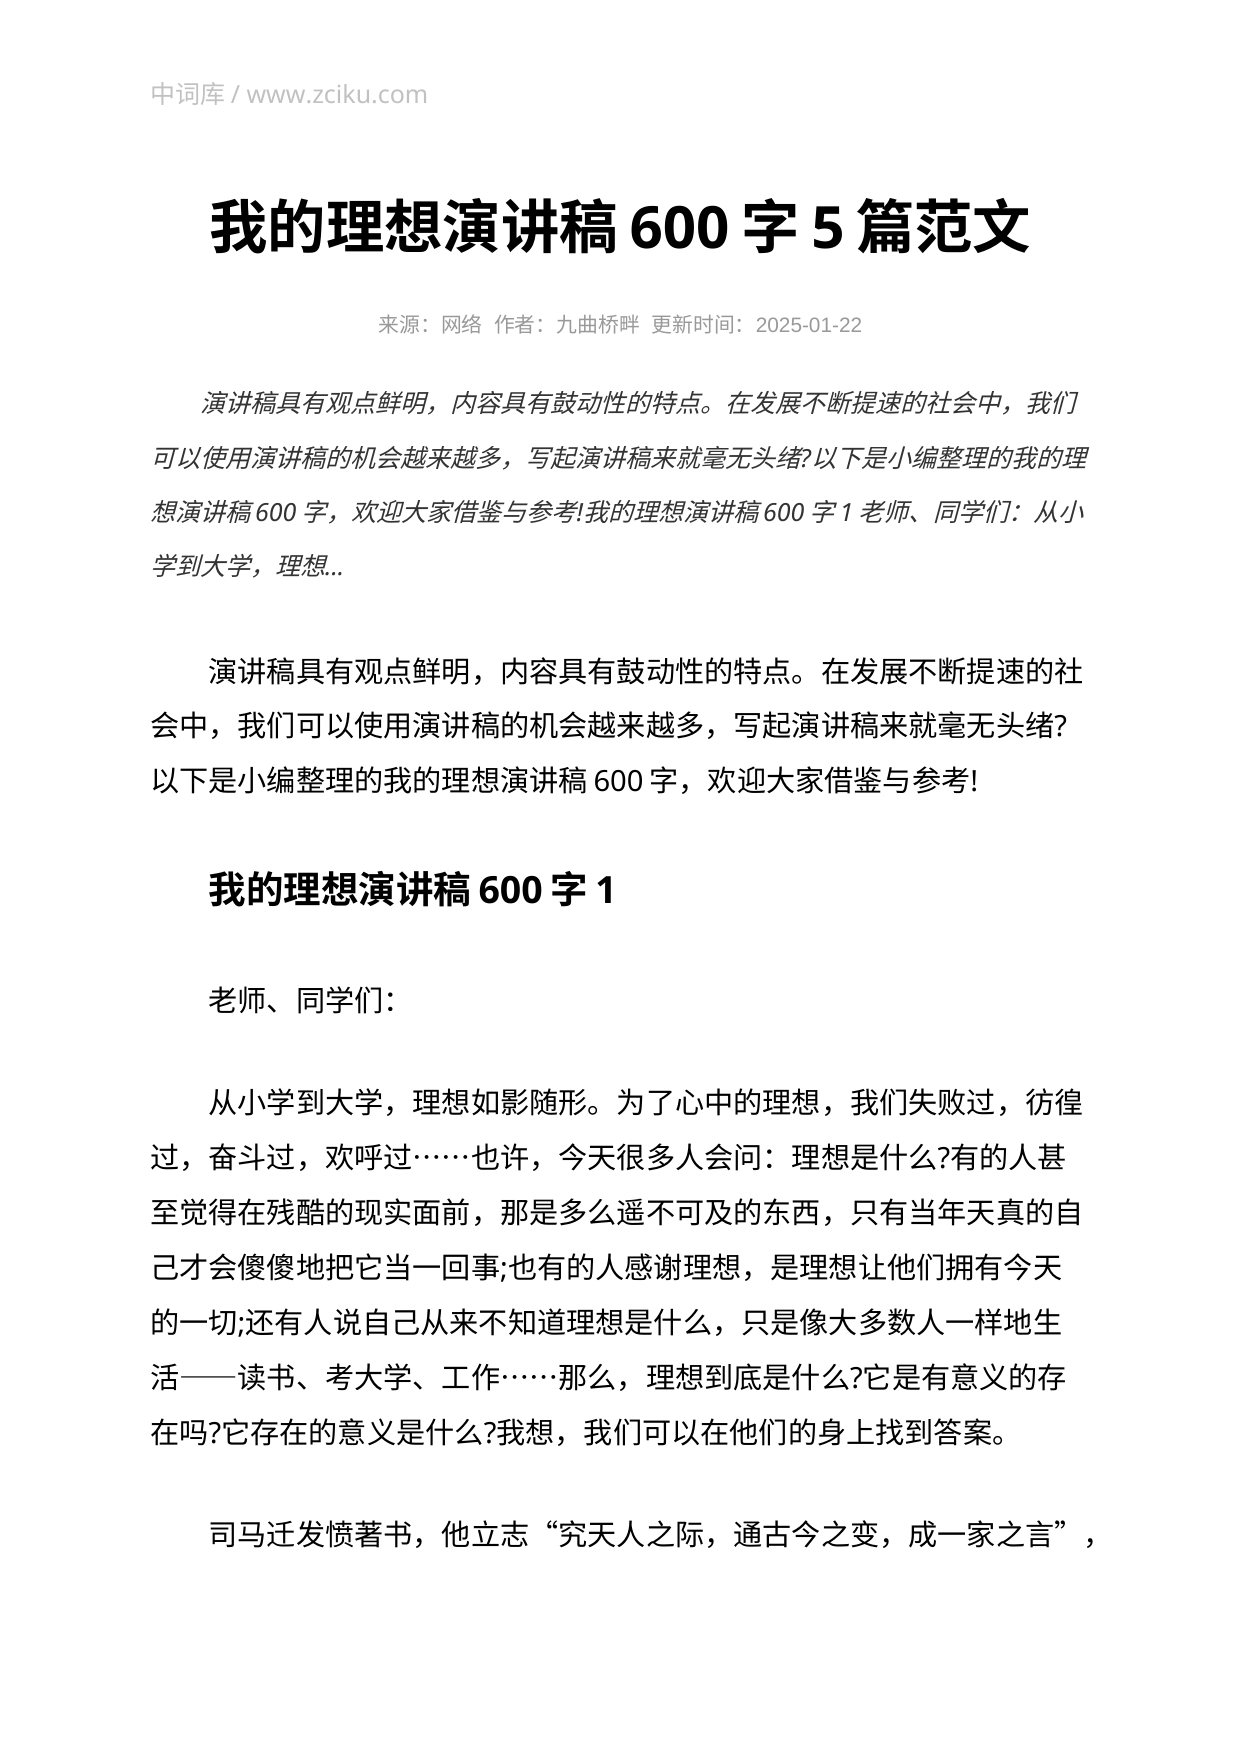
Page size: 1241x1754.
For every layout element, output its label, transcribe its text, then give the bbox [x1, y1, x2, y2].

text 老师、同学们： [150, 978, 1090, 1020]
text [150, 1511, 1090, 1553]
text 演讲稿具有观点鲜明，内容具有鼓动性的特点。在发展不断提速的社会中，我们可以使用演讲稿的机会越来越多，写起演讲稿来就毫无头绪?以下是小编整理的我的理想演讲稿600字，欢迎大家借鉴与参考!我的理想演讲稿600字1老师、同学们：从小学到大学，理想... [150, 384, 1090, 583]
text 我的理想演讲稿600字1 [150, 860, 1090, 914]
text 来源：网络 作者：九曲桥畔 更新时间：2025-01-22 [150, 313, 1090, 337]
text 从小学到大学，理想如影随形。为了心中的理想，我们失败过，彷徨过，奋斗过，欢呼过……也许，今天很多人会问：理想是什么?有的人甚至觉得在残酷的现实面前，那是多么遥不可及的东西，只有当年天真的自己才会傻傻地把它当一回事;也有的人感谢理想，是理想让他们拥有今天的一切;还有人说自己从来不知道理想是什么，只是像大多数人一样地生活——读书、考大学、工作……那么，理想到底是什么?它是有意义的存在吗?它存在的意义是什么?我想，我们可以在他们的身上找到答案。 [150, 1079, 1090, 1452]
subtitle 我的理想演讲稿600字5篇范文 [150, 181, 1090, 266]
text 演讲稿具有观点鲜明，内容具有鼓动性的特点。在发展不断提速的社会中，我们可以使用演讲稿的机会越来越多，写起演讲稿来就毫无头绪?以下是小编整理的我的理想演讲稿600字，欢迎大家借鉴与参考! [150, 648, 1090, 800]
